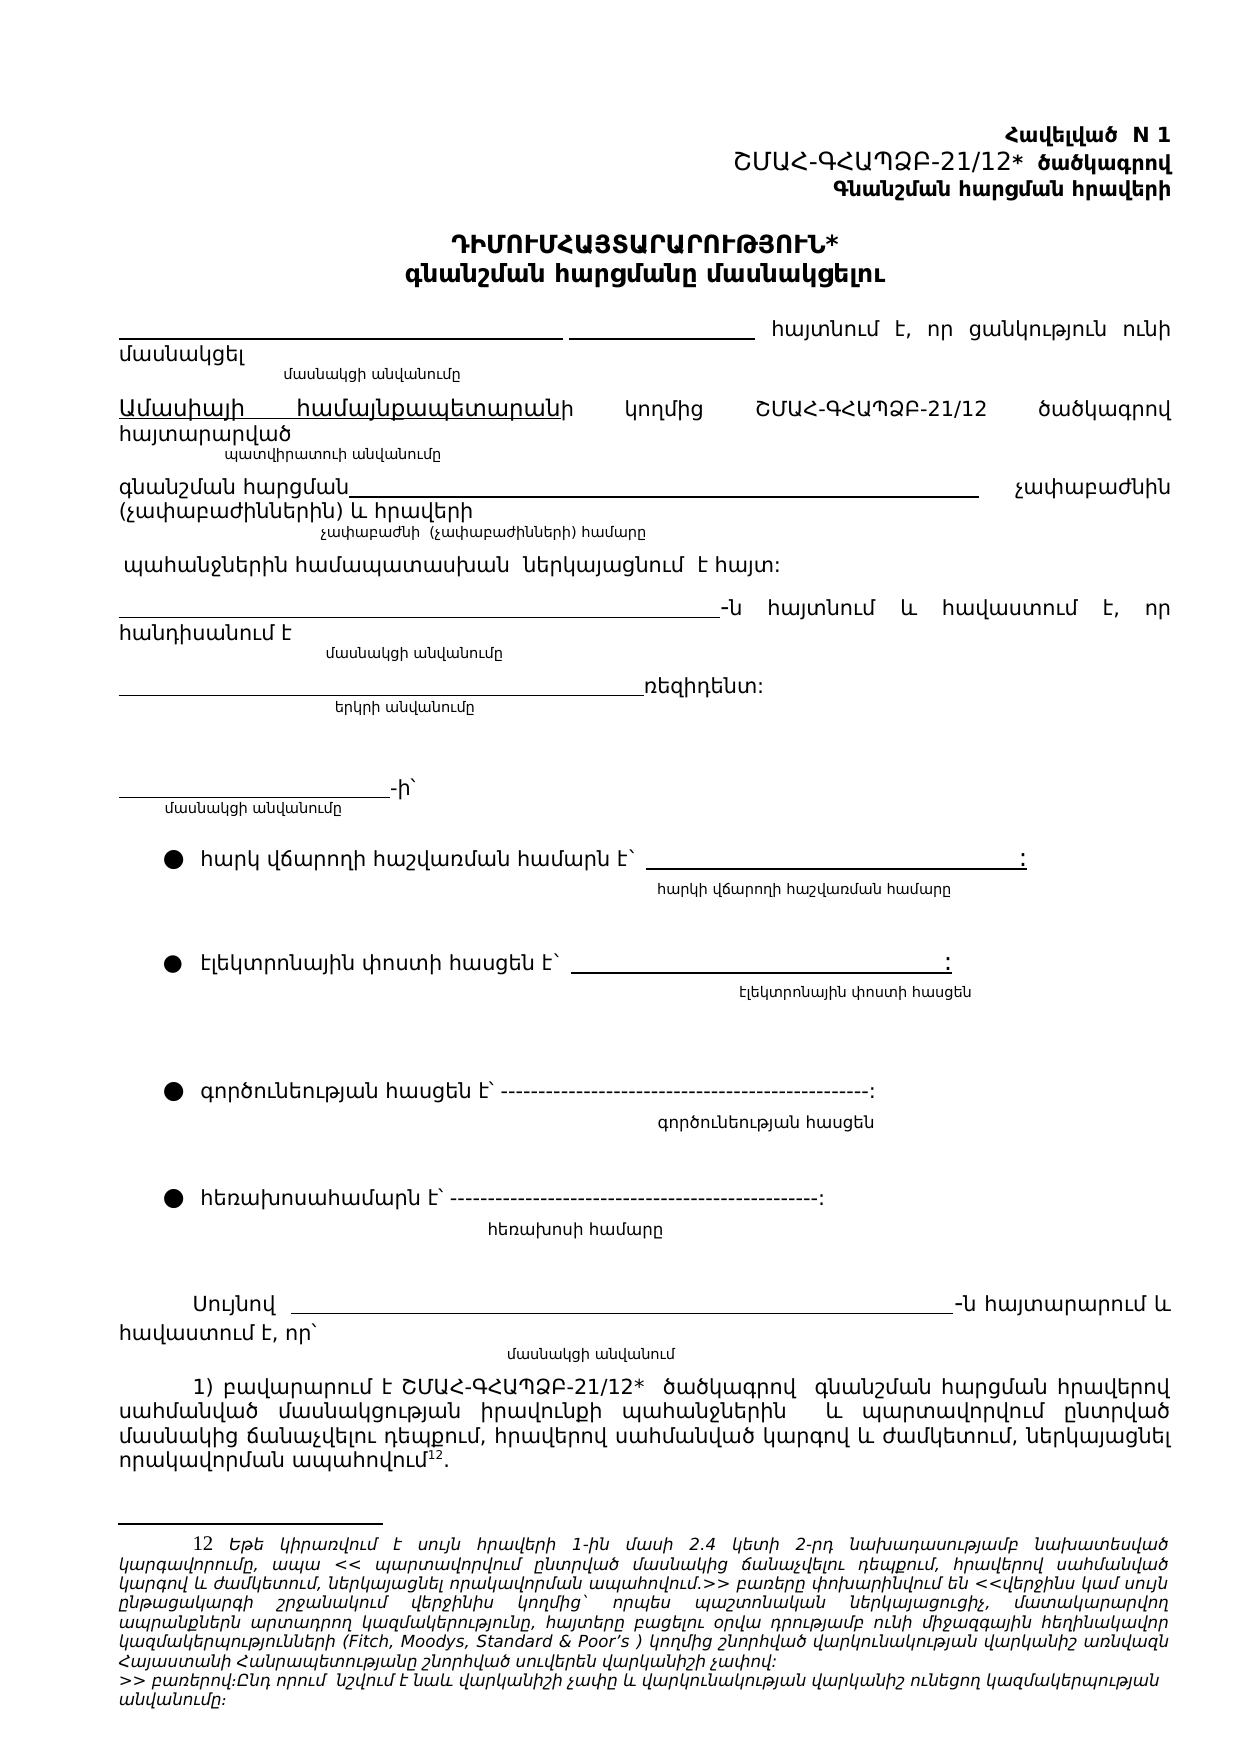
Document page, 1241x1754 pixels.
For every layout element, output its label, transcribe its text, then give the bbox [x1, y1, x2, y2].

text մասնակցի անվանում [118, 1346, 1171, 1375]
text երկրի անվանումը [118, 698, 1171, 728]
text էլեկտրոնային փոստի հասցեն [118, 983, 1171, 1013]
text պահանջներին համապատասխան ներկայացնում է հայտ: [118, 553, 1171, 577]
text հայտնում է, որ ցանկություն ունի մասնակցել [118, 317, 1171, 366]
text մասնակցի անվանումը [118, 800, 1171, 829]
text -ի՝ [118, 776, 1171, 800]
text Ամասիայի համայնքապետարանի կողմից ՇՄԱՀ-ԳՀԱՊՁԲ-21/12 ծածկագրով հայտարարված [118, 395, 1171, 446]
text մասնակցի անվանումը [118, 366, 1171, 395]
text ՇՄԱՀ-ԳՀԱՊՁԲ-21/12* ծածկագրով [118, 148, 1171, 177]
text Հավելված N 1 [118, 123, 1171, 148]
text պատվիրատուի անվանումը [118, 446, 1171, 475]
list հեռախոսահամարն է՝ -------------------------------------------------: [163, 1168, 1171, 1220]
text ռեզիդենտ: [118, 674, 1171, 698]
list էլեկտրոնային փոստի հասցեն է` : [163, 937, 1171, 983]
text ԴԻՄՈՒՄՀԱՅՏԱՐԱՐՈՒԹՅՈՒՆ* [118, 230, 1171, 259]
text հեռախոսի համարը [487, 1220, 1171, 1239]
list գործունեության հասցեն է՝ -------------------------------------------------: [163, 1061, 1171, 1113]
text գնանշման հարցմանը մասնակցելու [118, 259, 1171, 288]
text -ն հայտնում և հավաստում է, որ հանդիսանում է [118, 592, 1171, 645]
text գործունեության հասցեն [118, 1113, 1171, 1132]
text չափաբաժնի (չափաբաժինների) համարը [118, 524, 1171, 553]
text հարկի վճարողի հաշվառման համարը [266, 881, 1171, 910]
list հարկ վճարողի հաշվառման համարն է` : [163, 829, 1171, 881]
text Սույնով -ն հայտարարում և հավաստում է, որ՝ [118, 1288, 1171, 1346]
text գնանշման հարցման չափաբաժնին (չափաբաժիններին) և հրավերի [118, 475, 1171, 524]
text Գնանշման հարցման հրավերի [118, 177, 1171, 201]
text 1) բավարարում է ՇՄԱՀ-ԳՀԱՊՁԲ-21/12* ծածկագրով գնանշման հարցման հրավերով սահմանված մասնակցության իրավունքի պահանջներին և պարտավորվում ընտրված մասնակից ճանաչվելու դեպքում, հրավերով սահմանված կարգով և ժամկետում, ներկայացնել որակավորման ապահովում. [118, 1375, 1171, 1472]
text մասնակցի անվանումը [118, 645, 1171, 674]
